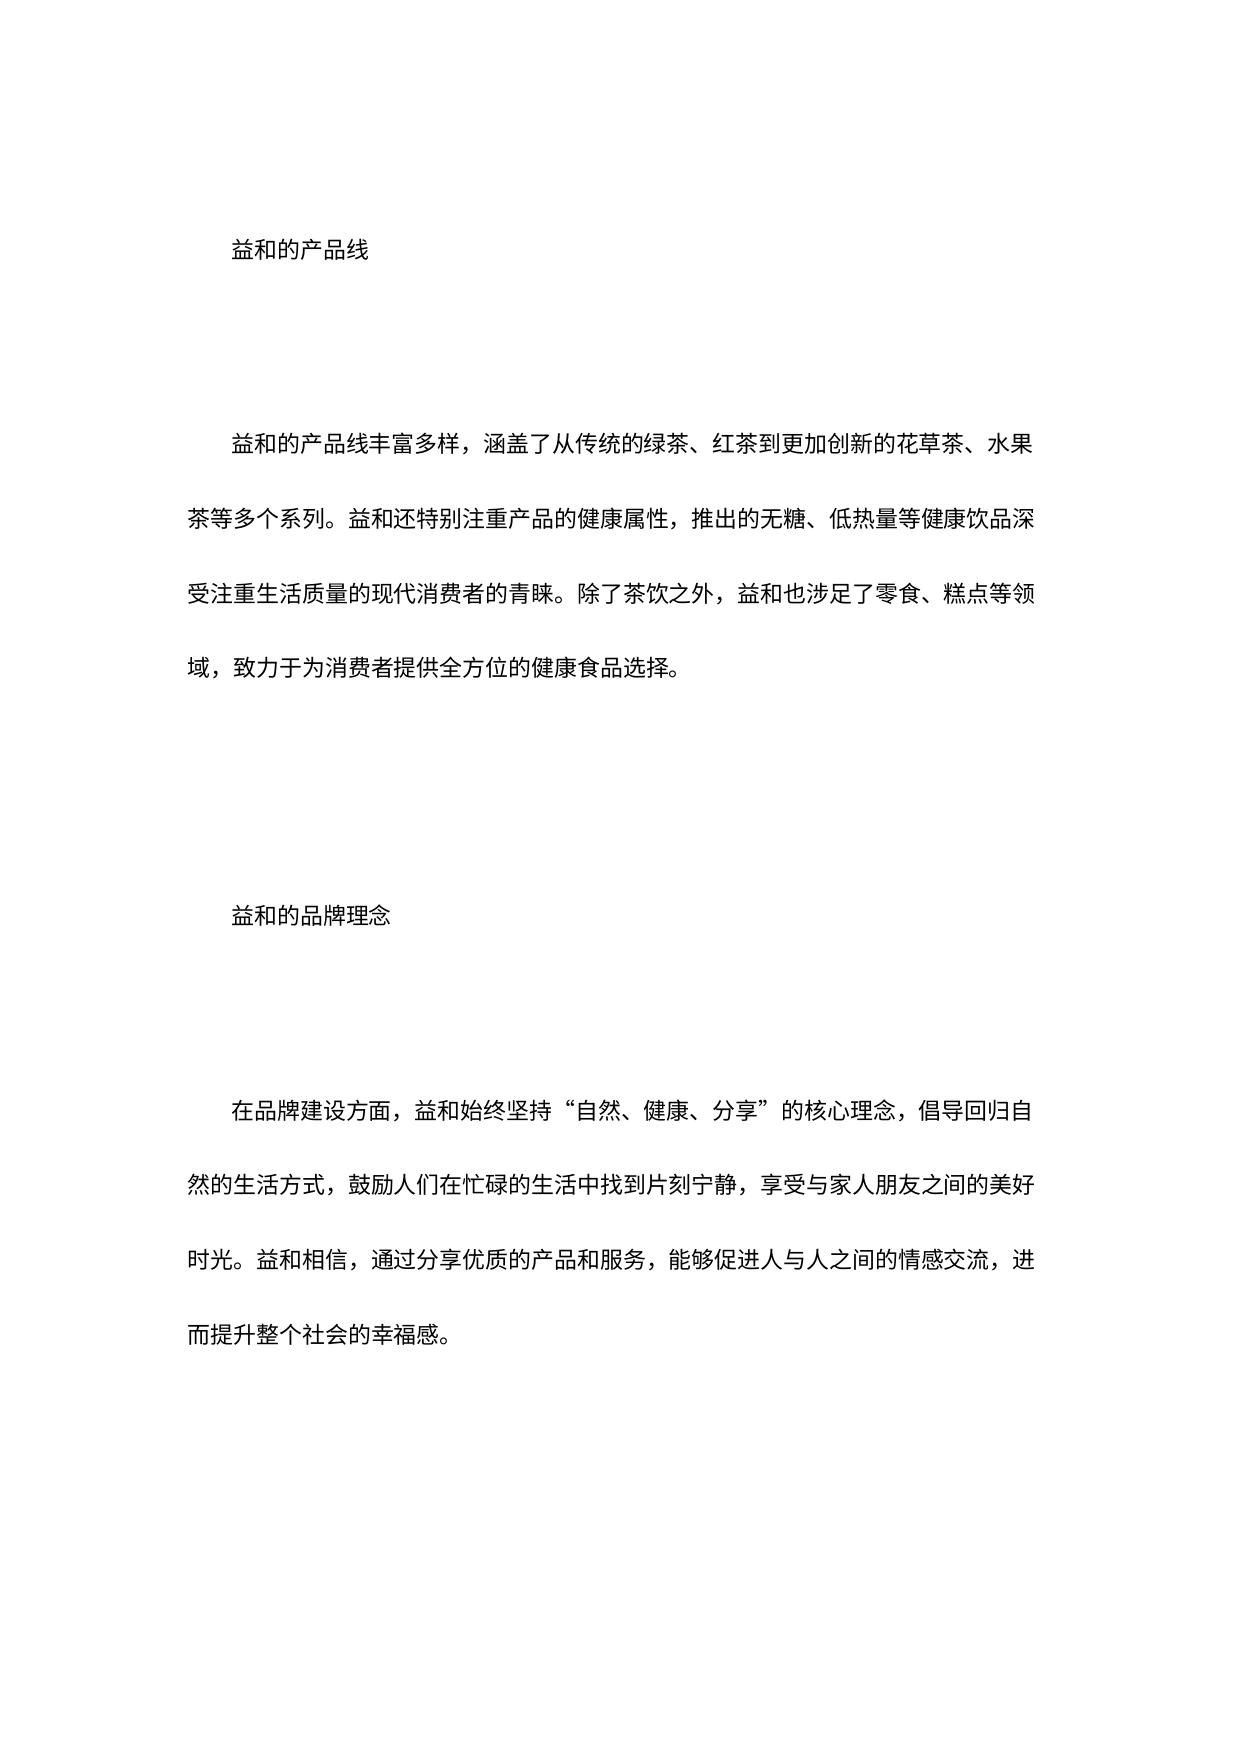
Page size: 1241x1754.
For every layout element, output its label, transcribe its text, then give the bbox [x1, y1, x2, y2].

text 益和的产品线丰富多样，涵盖了从传统的绿茶、红茶到更加创新的花草茶、水果茶等多个系列。益和还特别注重产品的健康属性，推出的无糖、低热量等健康饮品深受注重生活质量的现代消费者的青睐。除了茶饮之外，益和也涉足了零食、糕点等领域，致力于为消费者提供全方位的健康食品选择。 [187, 410, 1053, 699]
text 益和的品牌理念 [187, 882, 1053, 947]
text 在品牌建设方面，益和始终坚持“自然、健康、分享”的核心理念，倡导回归自然的生活方式，鼓励人们在忙碌的生活中找到片刻宁静，享受与家人朋友之间的美好时光。益和相信，通过分享优质的产品和服务，能够促进人与人之间的情感交流，进而提升整个社会的幸福感。 [187, 1077, 1053, 1366]
text 益和的产品线 [187, 216, 1053, 281]
